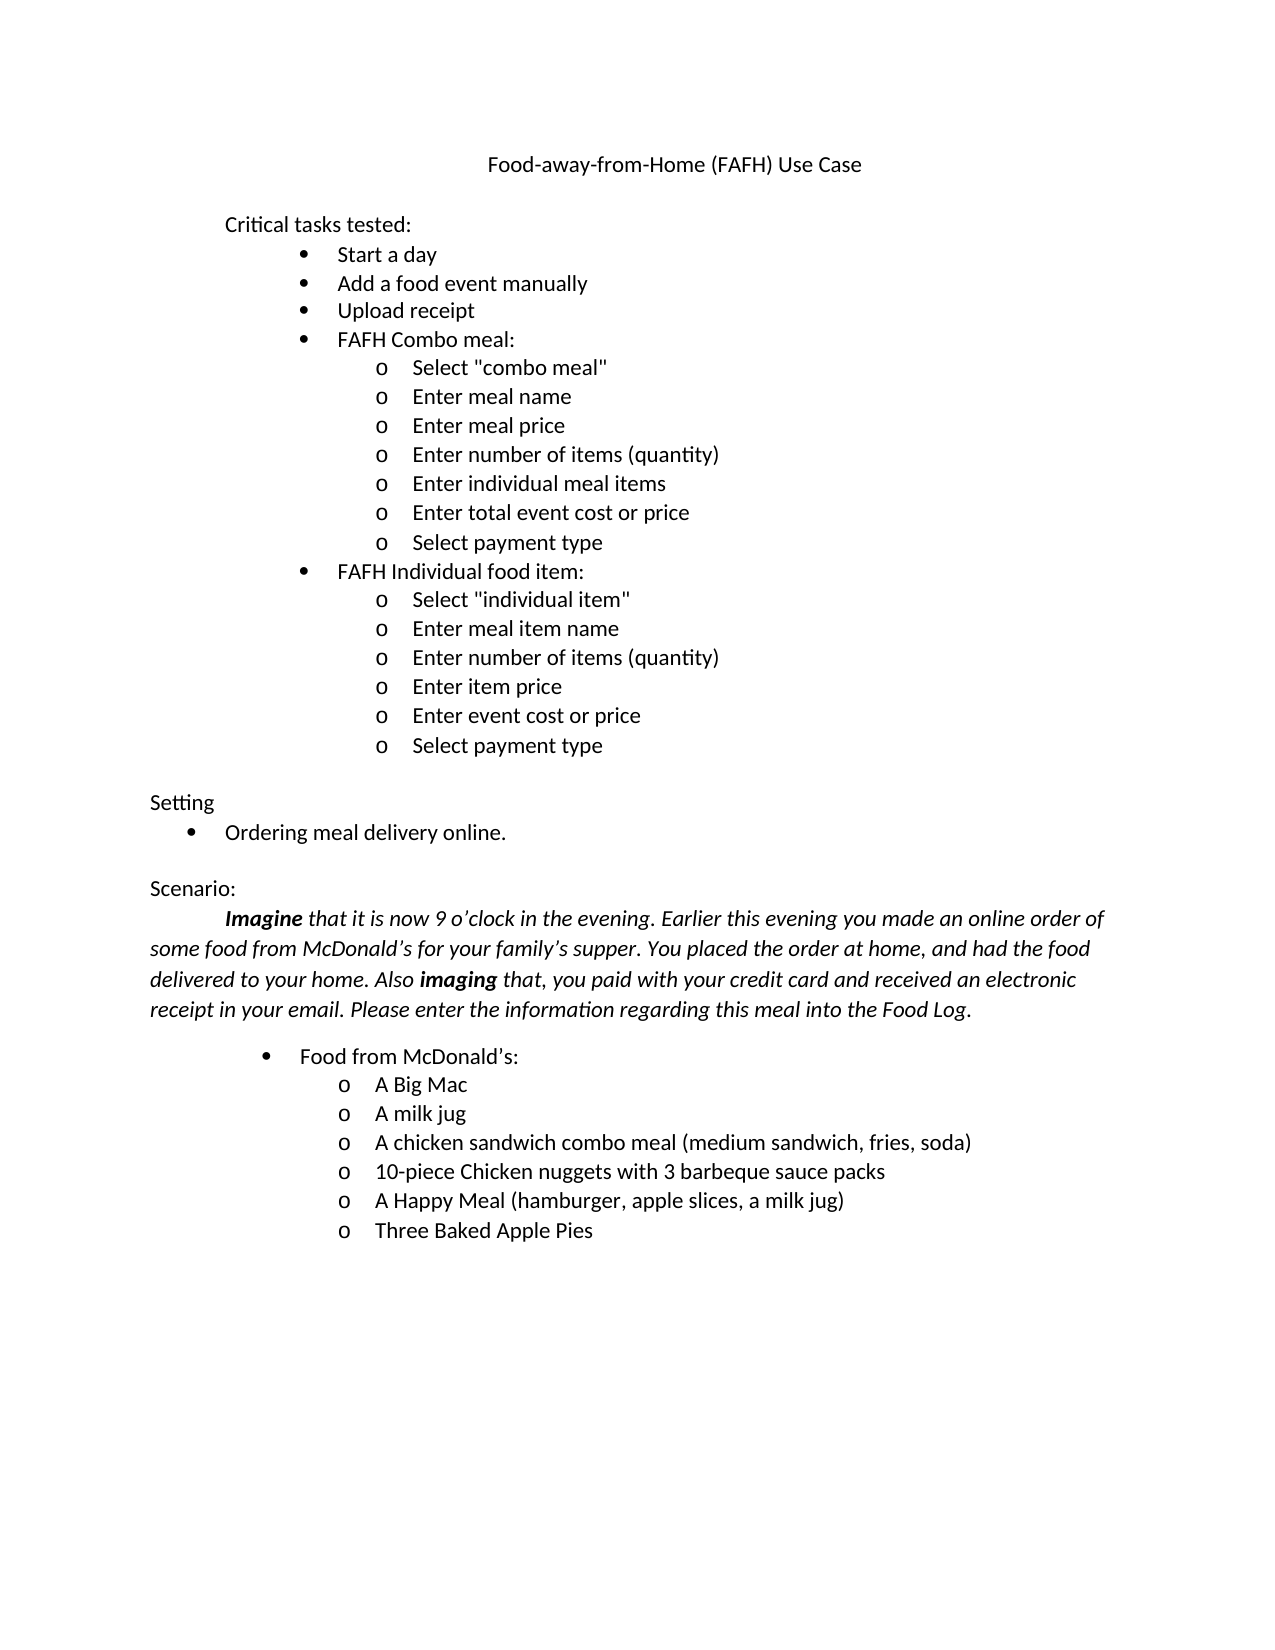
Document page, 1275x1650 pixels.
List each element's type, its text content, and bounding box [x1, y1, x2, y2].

list Enter meal item name [375, 614, 1125, 643]
list A Big Mac [337, 1070, 1125, 1099]
list A milk jug [337, 1099, 1125, 1128]
list FAFH Combo meal: [300, 325, 1125, 353]
list Enter number of items (quantity) [375, 643, 1125, 672]
list Enter item price [375, 672, 1125, 702]
list Three Baked Apple Pies [337, 1216, 1125, 1245]
text Scenario: [150, 874, 1125, 902]
list Start a day [300, 241, 1125, 269]
list 10-piece Chicken nuggets with 3 barbeque sauce packs [337, 1157, 1125, 1187]
text Setting [150, 788, 1125, 816]
list Upload receipt [300, 297, 1125, 325]
text Imagine that it is now 9 o’clock in the evening. Earlier this evening you made an online order of some food from McDonald’s for your family’s supper. You placed the order at home, and had the food delivered to your home. Also imaging that, you paid with your credit card and received an electronic receipt in your email. Please enter the information regarding this meal into the Food Log. [150, 904, 1125, 1023]
list A chicken sandwich combo meal (medium sandwich, fries, soda) [337, 1128, 1125, 1157]
list Select "combo meal" [375, 353, 1125, 382]
list Select payment type [375, 731, 1125, 760]
list FAFH Individual food item: [300, 557, 1125, 585]
list A Happy Meal (hamburger, apple slices, a milk jug) [337, 1187, 1125, 1216]
list Enter event cost or price [375, 702, 1125, 731]
list Ordering meal delivery online. [187, 818, 1125, 846]
list Add a food event manually [300, 269, 1125, 297]
list Enter total event cost or price [375, 498, 1125, 528]
list Enter individual meal items [375, 469, 1125, 498]
list Select payment type [375, 528, 1125, 557]
text Food-away-from-Home (FAFH) Use Case [150, 150, 1125, 178]
list Select "individual item" [375, 585, 1125, 614]
list Food from McDonald’s: [262, 1042, 1125, 1070]
text Critical tasks tested: [150, 210, 1125, 238]
list Enter number of items (quantity) [375, 440, 1125, 469]
list Enter meal price [375, 411, 1125, 440]
list Enter meal name [375, 382, 1125, 411]
